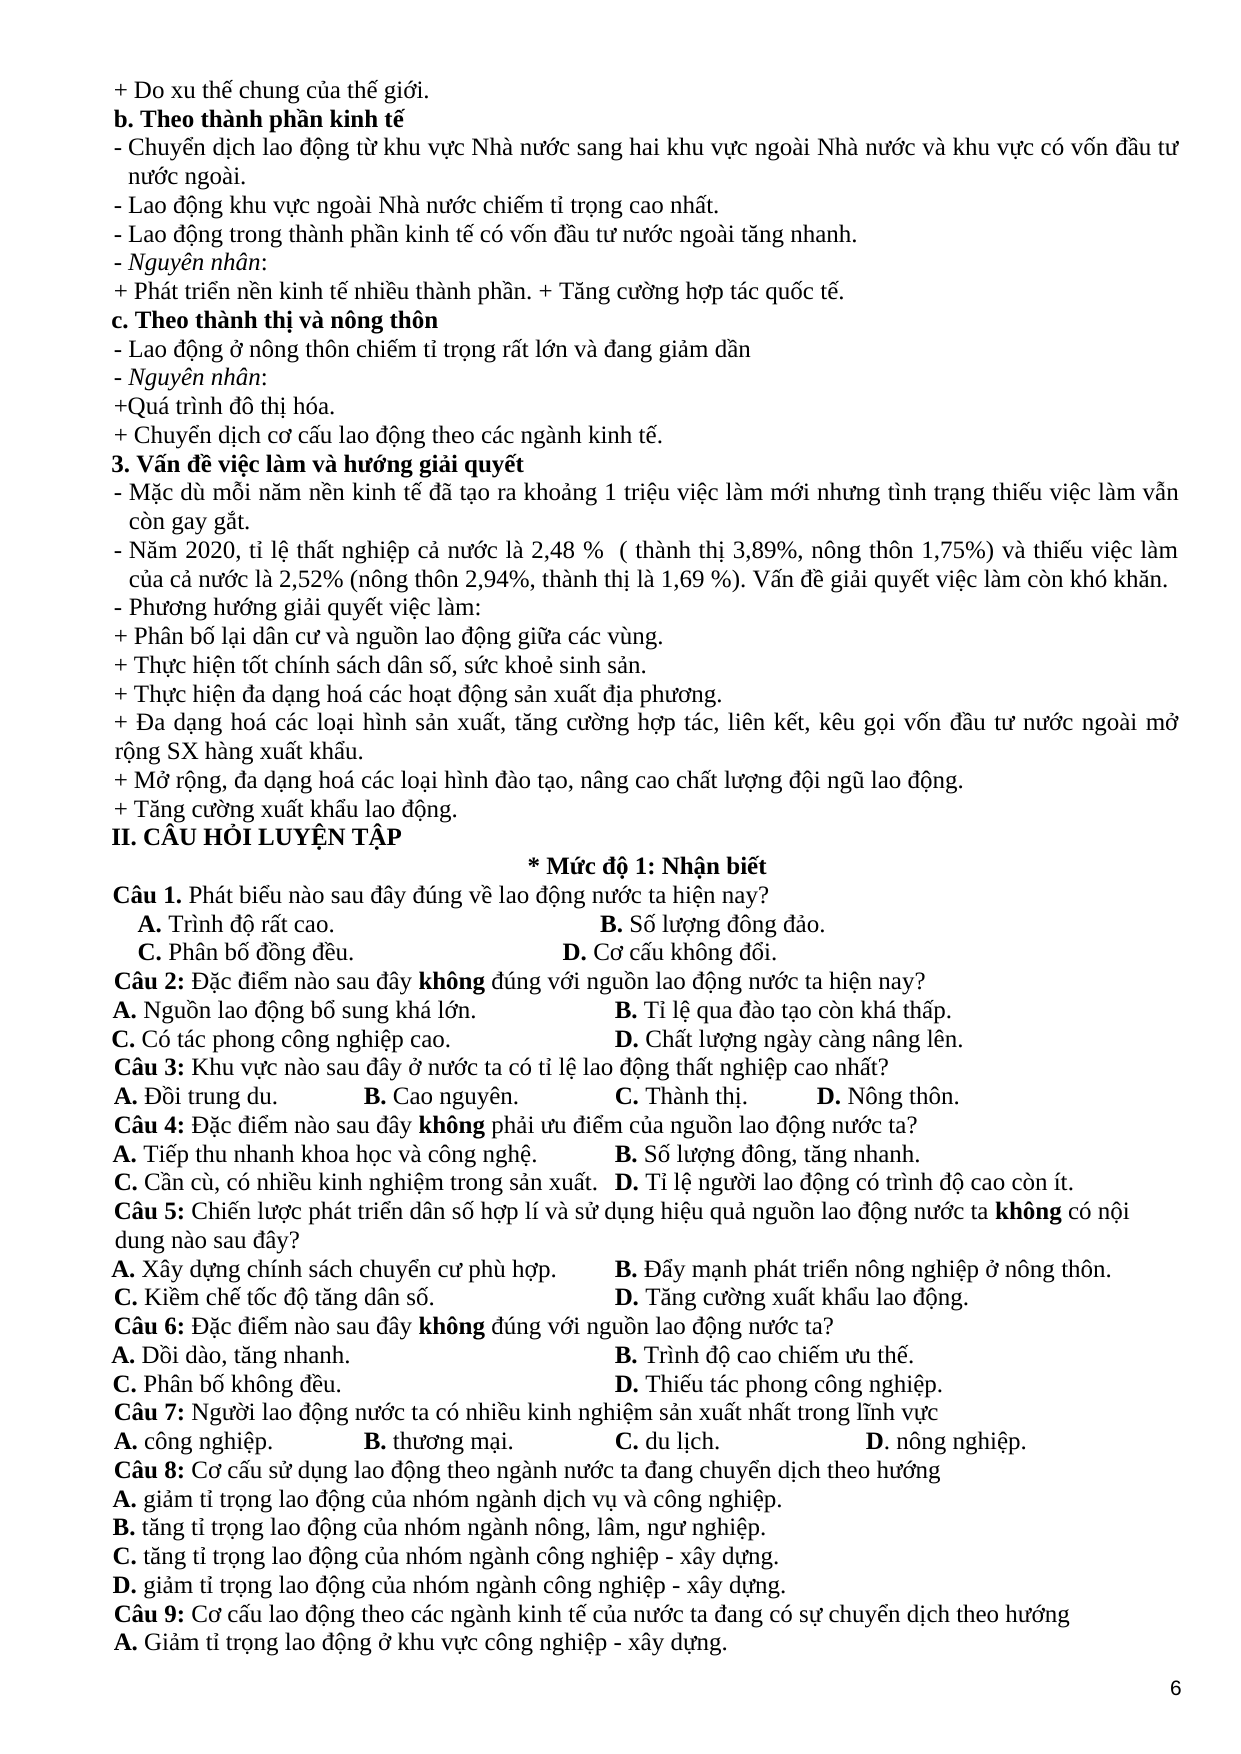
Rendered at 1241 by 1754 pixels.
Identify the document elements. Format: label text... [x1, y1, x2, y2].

text II. CÂU HỎI LUYỆN TẬP [111, 822, 1181, 851]
text 3. Vấn đề việc làm và hướng giải quyết [111, 449, 1181, 477]
text A. Nguồn lao động bổ sung khá lớn. B. Tỉ lệ qua đào tạo còn khá thấp. [112, 995, 1181, 1024]
text Câu 7: Người lao động nước ta có nhiều kinh nghiệm sản xuất nhất trong lĩnh vực [113, 1397, 1181, 1426]
list Mặc dù mỗi năm nền kinh tế đã tạo ra khoảng 1 triệu việc làm mới nhưng tình trạng thiếu việc làm vẫn còn gay gắt. [113, 477, 1181, 535]
list công nghiệp. B. thương mại. C. du lịch. D. nông nghiệp. [113, 1426, 1181, 1455]
text + Chuyển dịch cơ cấu lao động theo các ngành kinh tế. [113, 420, 1181, 449]
text Câu 6: Đặc điểm nào sau đây không đúng với nguồn lao động nước ta? [113, 1311, 1181, 1340]
text Câu 8: Cơ cấu sử dụng lao động theo ngành nước ta đang chuyển dịch theo hướng [113, 1455, 1181, 1484]
text + Mở rộng, đa dạng hoá các loại hình đào tạo, nâng cao chất lượng đội ngũ lao động. [113, 765, 1181, 794]
text - Lao động ở nông thôn chiếm tỉ trọng rất lớn và đang giảm dần [113, 334, 1181, 362]
text c. Theo thành thị và nông thôn [111, 305, 1181, 334]
text C. Phân bố không đều. D. Thiếu tác phong công nghiệp. [112, 1369, 1181, 1397]
list Lao động trong thành phần kinh tế có vốn đầu tư nước ngoài tăng nhanh. [113, 219, 1181, 247]
text C. Kiềm chế tốc độ tăng dân số. D. Tăng cường xuất khẩu lao động. [113, 1282, 1181, 1311]
text + Do xu thế chung của thế giới. [113, 75, 1181, 104]
text B. tăng tỉ trọng lao động của nhóm ngành nông, lâm, ngư nghiệp. [112, 1512, 1181, 1541]
text C. Phân bố đồng đều. D. Cơ cấu không đổi. [112, 937, 1181, 966]
text +Quá trình đô thị hóa. [113, 391, 1181, 420]
text C. tăng tỉ trọng lao động của nhóm ngành công nghiệp - xây dựng. [112, 1541, 1181, 1570]
text A. Đồi trung du. B. Cao nguyên. C. Thành thị. D. Nông thôn. [113, 1081, 1181, 1110]
text A. Giảm tỉ trọng lao động ở khu vực công nghiệp - xây dựng. [113, 1627, 1181, 1656]
text + Tăng cường xuất khẩu lao động. [113, 794, 1181, 822]
text + Thực hiện đa dạng hoá các hoạt động sản xuất địa phương. [113, 679, 1181, 707]
text D. giảm tỉ trọng lao động của nhóm ngành công nghiệp - xây dựng. [112, 1570, 1181, 1599]
text + Phân bố lại dân cư và nguồn lao động giữa các vùng. [113, 621, 1181, 650]
list Phương hướng giải quyết việc làm: [113, 592, 1181, 621]
text Câu 9: Cơ cấu lao động theo các ngành kinh tế của nước ta đang có sự chuyển dịch theo hướng [113, 1599, 1181, 1627]
text - Nguyên nhân: [113, 362, 1181, 391]
text Câu 2: Đặc điểm nào sau đây không đúng với nguồn lao động nước ta hiện nay? [113, 966, 1181, 995]
text A. Xây dựng chính sách chuyển cư phù hợp. B. Đẩy mạnh phát triển nông nghiệp ở nông thôn. [111, 1254, 1181, 1282]
text b. Theo thành phần kinh tế [113, 104, 1181, 132]
text + Thực hiện tốt chính sách dân số, sức khoẻ sinh sản. [113, 650, 1181, 679]
text Câu 3: Khu vực nào sau đây ở nước ta có tỉ lệ lao động thất nghiệp cao nhất? [113, 1052, 1181, 1081]
text Câu 1. Phát biểu nào sau đây đúng về lao động nước ta hiện nay? [112, 880, 1181, 909]
text A. Dồi dào, tăng nhanh. B. Trình độ cao chiếm ưu thế. [111, 1340, 1181, 1369]
list Lao động khu vực ngoài Nhà nước chiếm tỉ trọng cao nhất. [113, 190, 1181, 219]
text C. Có tác phong công nghiệp cao. D. Chất lượng ngày càng nâng lên. [111, 1024, 1181, 1052]
list Năm 2020, tỉ lệ thất nghiệp cả nước là 2,48 % ( thành thị 3,89%, nông thôn 1,75%) và thiếu việc làm của cả nước là 2,52% (nông thôn 2,94%, thành thị là 1,69 %). Vấn đề giải quyết việc làm còn khó khăn. [113, 535, 1181, 592]
text A. Trình độ rất cao. B. Số lượng đông đảo. [112, 909, 1181, 937]
text A. Tiếp thu nhanh khoa học và công nghệ. B. Số lượng đông, tăng nhanh. [112, 1139, 1181, 1167]
list Chuyển dịch lao động từ khu vực Nhà nước sang hai khu vực ngoài Nhà nước và khu vực có vốn đầu tư nước ngoài. [113, 132, 1181, 190]
text Câu 4: Đặc điểm nào sau đây không phải ưu điểm của nguồn lao động nước ta? [113, 1110, 1181, 1139]
text C. Cần cù, có nhiều kinh nghiệm trong sản xuất. D. Tỉ lệ người lao động có trình độ cao còn ít. [113, 1167, 1181, 1196]
text A. giảm tỉ trọng lao động của nhóm ngành dịch vụ và công nghiệp. [112, 1484, 1181, 1512]
text + Phát triển nền kinh tế nhiều thành phần. + Tăng cường hợp tác quốc tế. [113, 276, 1181, 305]
text + Đa dạng hoá các loại hình sản xuất, tăng cường hợp tác, liên kết, kêu gọi vốn đầu tư nước ngoài mở rộng SX hàng xuất khẩu. [113, 707, 1181, 765]
text Câu 5: Chiến lược phát triển dân số hợp lí và sử dụng hiệu quả nguồn lao động nước ta không có nội dung nào sau đây? [113, 1196, 1181, 1254]
list Nguyên nhân: [113, 247, 1181, 276]
text * Mức độ 1: Nhận biết [112, 851, 1181, 880]
